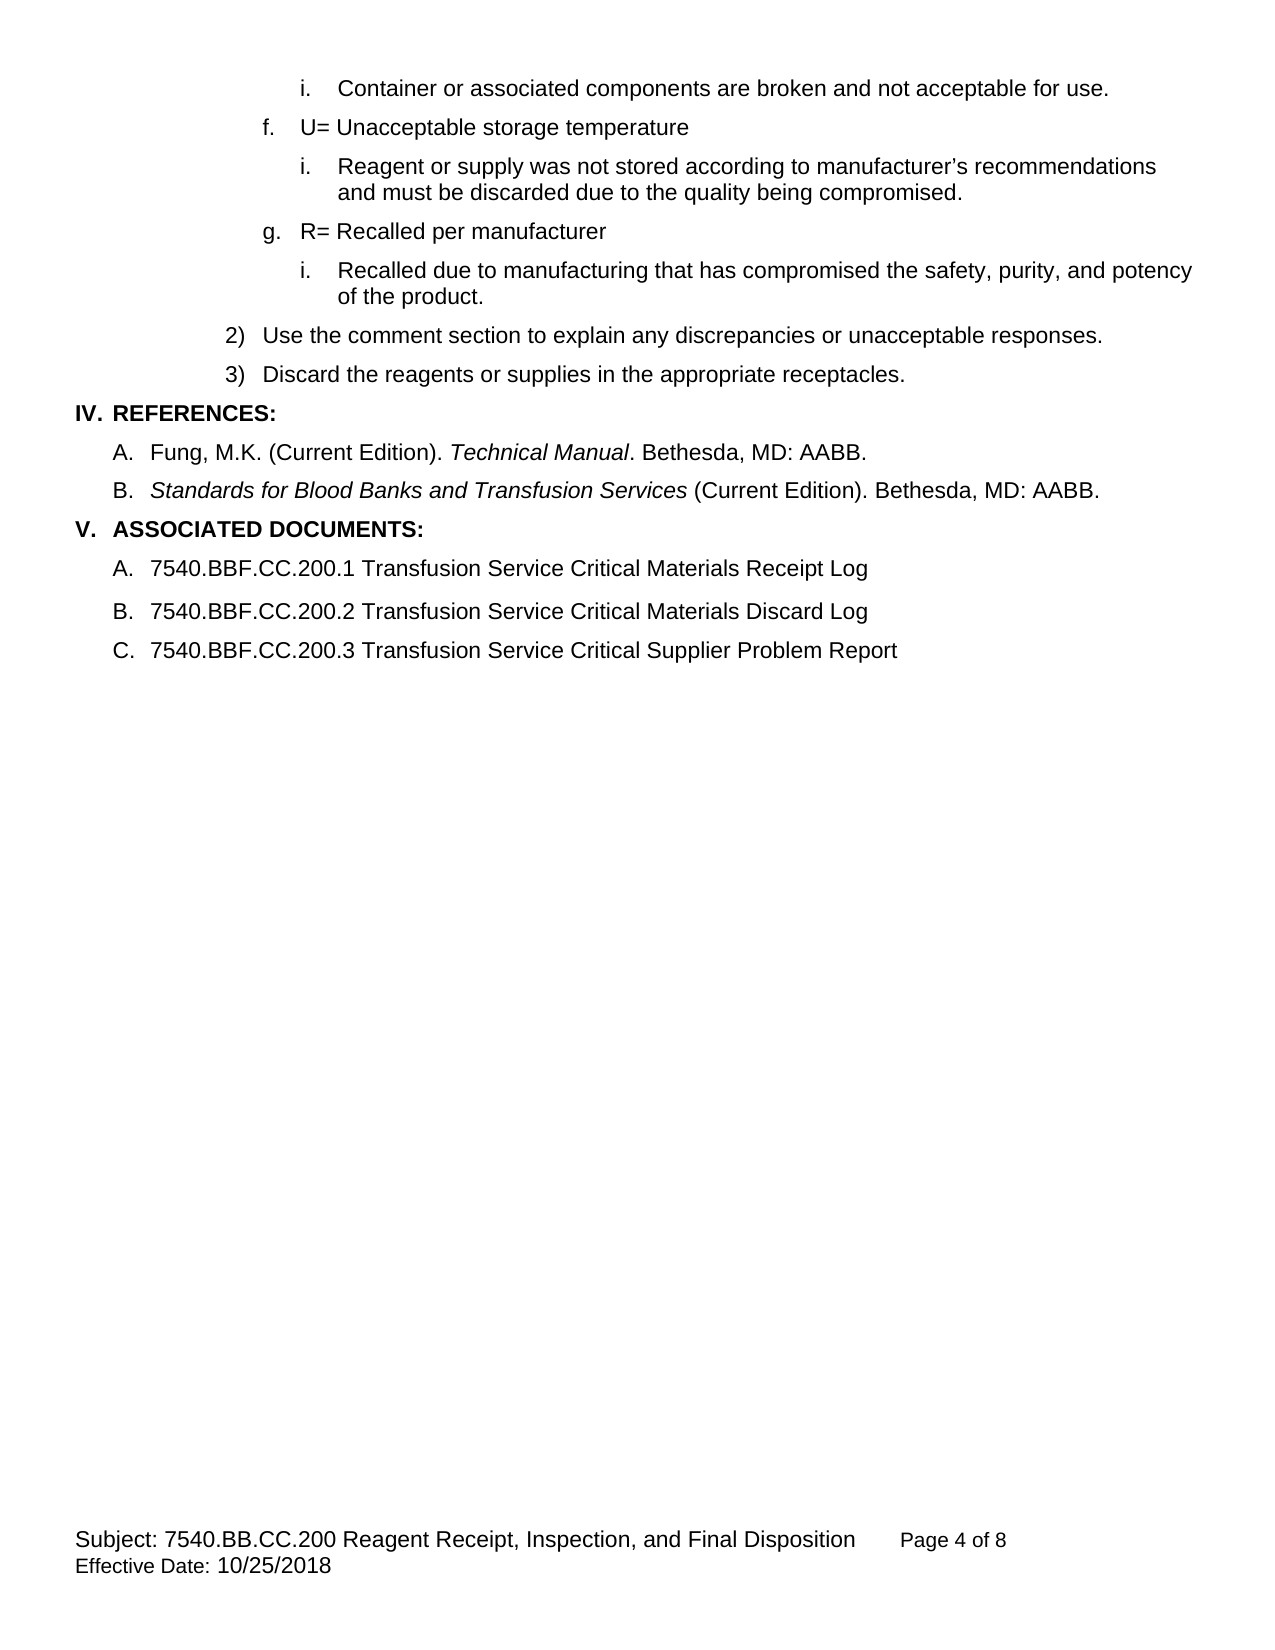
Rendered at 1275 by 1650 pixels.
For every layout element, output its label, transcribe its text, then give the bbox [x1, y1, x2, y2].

subtitle Standards for Blood Banks and Transfusion Services (Current Edition). Bethesda, MD: AABB. [112, 477, 1200, 504]
subtitle Use the comment section to explain any discrepancies or unacceptable responses. [225, 322, 1200, 348]
subtitle 7540.BBF.CC.200.3 Transfusion Service Critical Supplier Problem Report [112, 637, 1200, 663]
subtitle Discard the reagents or supplies in the appropriate receptacles. [225, 361, 1200, 387]
subtitle Fung, M.K. (Current Edition). Technical Manual. Bethesda, MD: AABB. [112, 438, 1200, 465]
subtitle 7540.BBF.CC.200.1 Transfusion Service Critical Materials Receipt Log [112, 555, 1200, 581]
subtitle U= Unacceptable storage temperature [262, 114, 1200, 140]
subtitle Recalled due to manufacturing that has compromised the safety, purity, and potency of the product. [300, 257, 1200, 309]
subtitle R= Recalled per manufacturer [262, 218, 1200, 244]
subtitle Container or associated components are broken and not acceptable for use. [300, 75, 1200, 101]
subtitle Reagent or supply was not stored according to manufacturer’s recommendations and must be discarded due to the quality being compromised. [300, 153, 1200, 205]
subtitle 7540.BBF.CC.200.2 Transfusion Service Critical Materials Discard Log [112, 598, 1200, 624]
